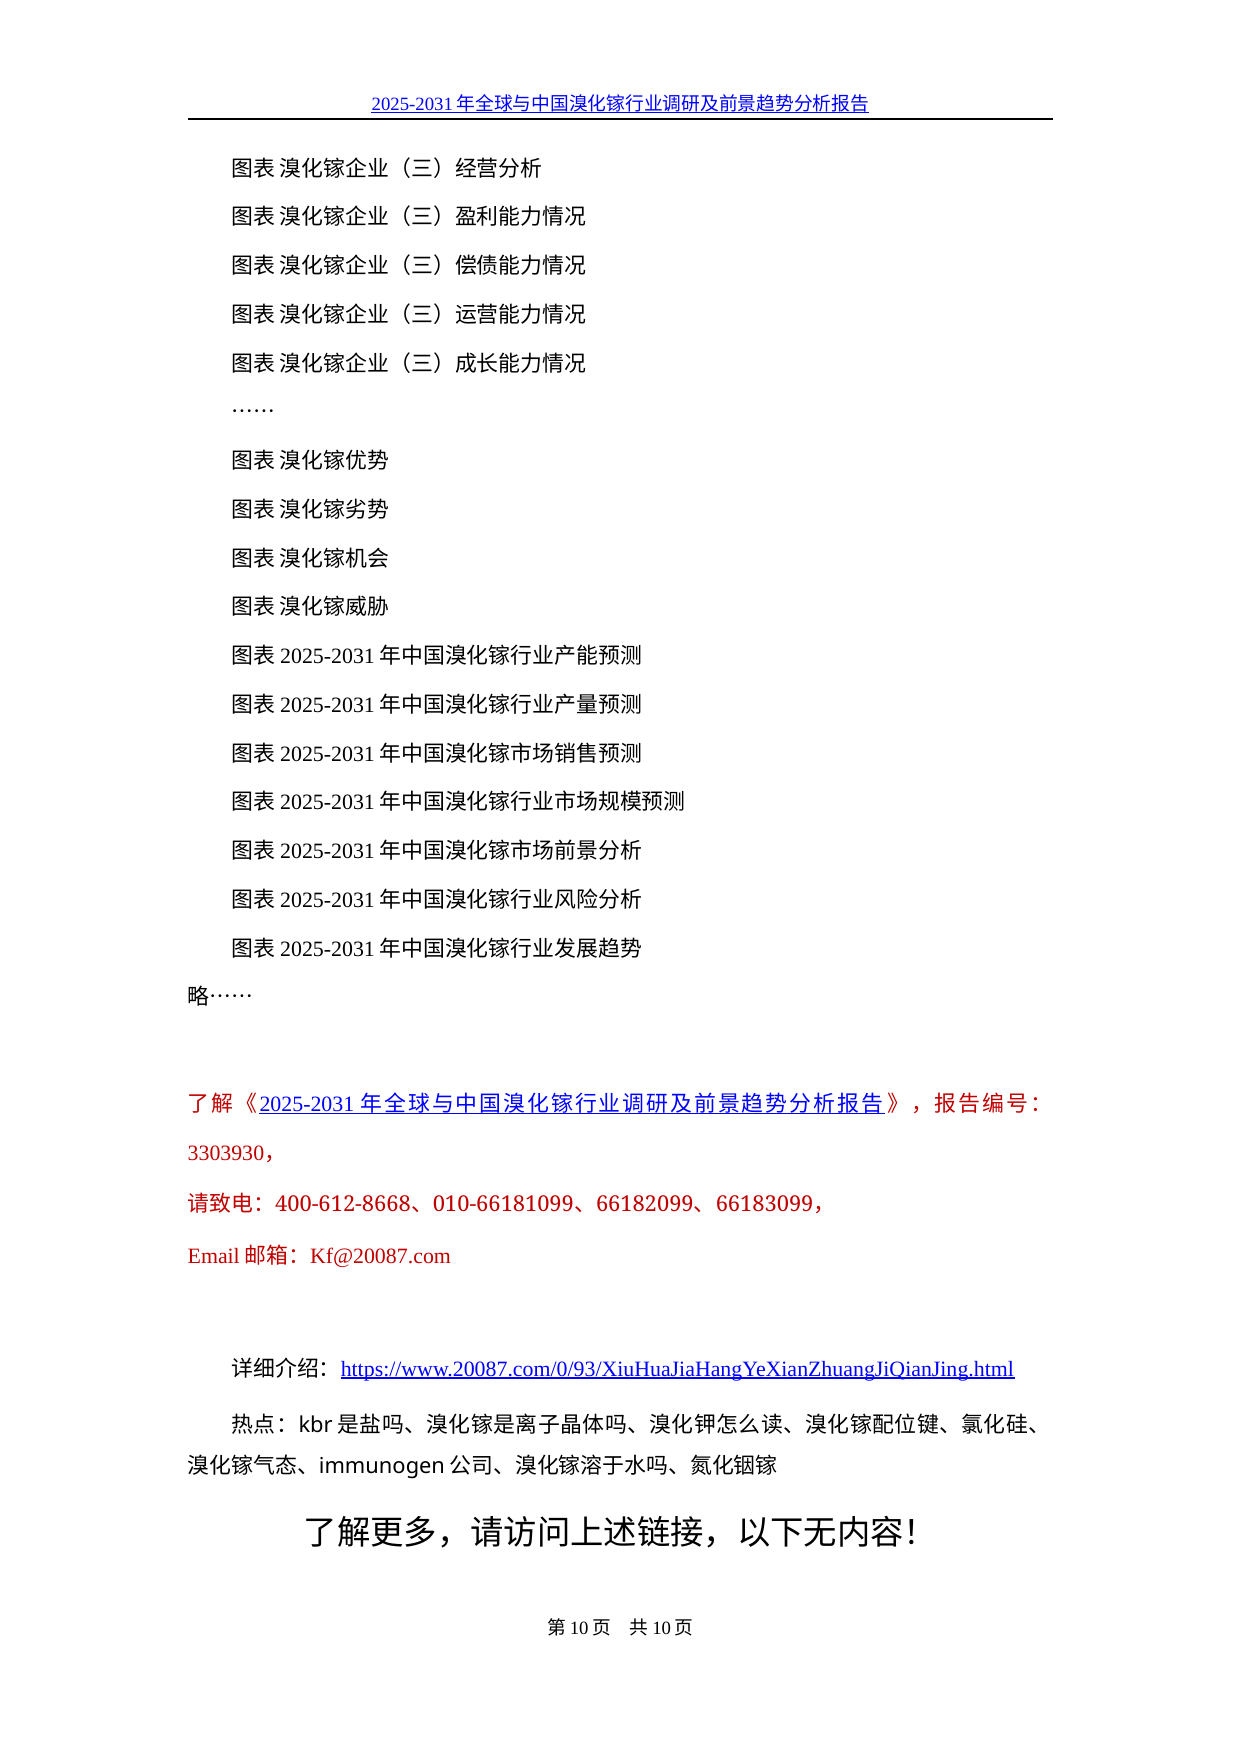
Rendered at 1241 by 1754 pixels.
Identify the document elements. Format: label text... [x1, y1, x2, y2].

text 请致电：400-612-8668、010-66181099、66182099、66183099， [187, 1186, 1053, 1218]
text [187, 150, 1053, 1011]
text 详细介绍：https://www.20087.com/0/93/XiuHuaJiaHangYeXianZhuangJiQianJing.html [187, 1350, 1053, 1383]
text Email邮箱：Kf@20087.com [187, 1237, 1053, 1270]
text 热点：kbr是盐吗、溴化镓是离子晶体吗、溴化钾怎么读、溴化镓配位键、氯化硅、溴化镓气态、immunogen公司、溴化镓溶于水吗、氮化铟镓 [187, 1407, 1053, 1480]
text 了解《2025-2031年全球与中国溴化镓行业调研及前景趋势分析报告》，报告编号：3303930， [187, 1085, 1053, 1167]
title 了解更多，请访问上述链接，以下无内容！ [187, 1497, 1053, 1562]
